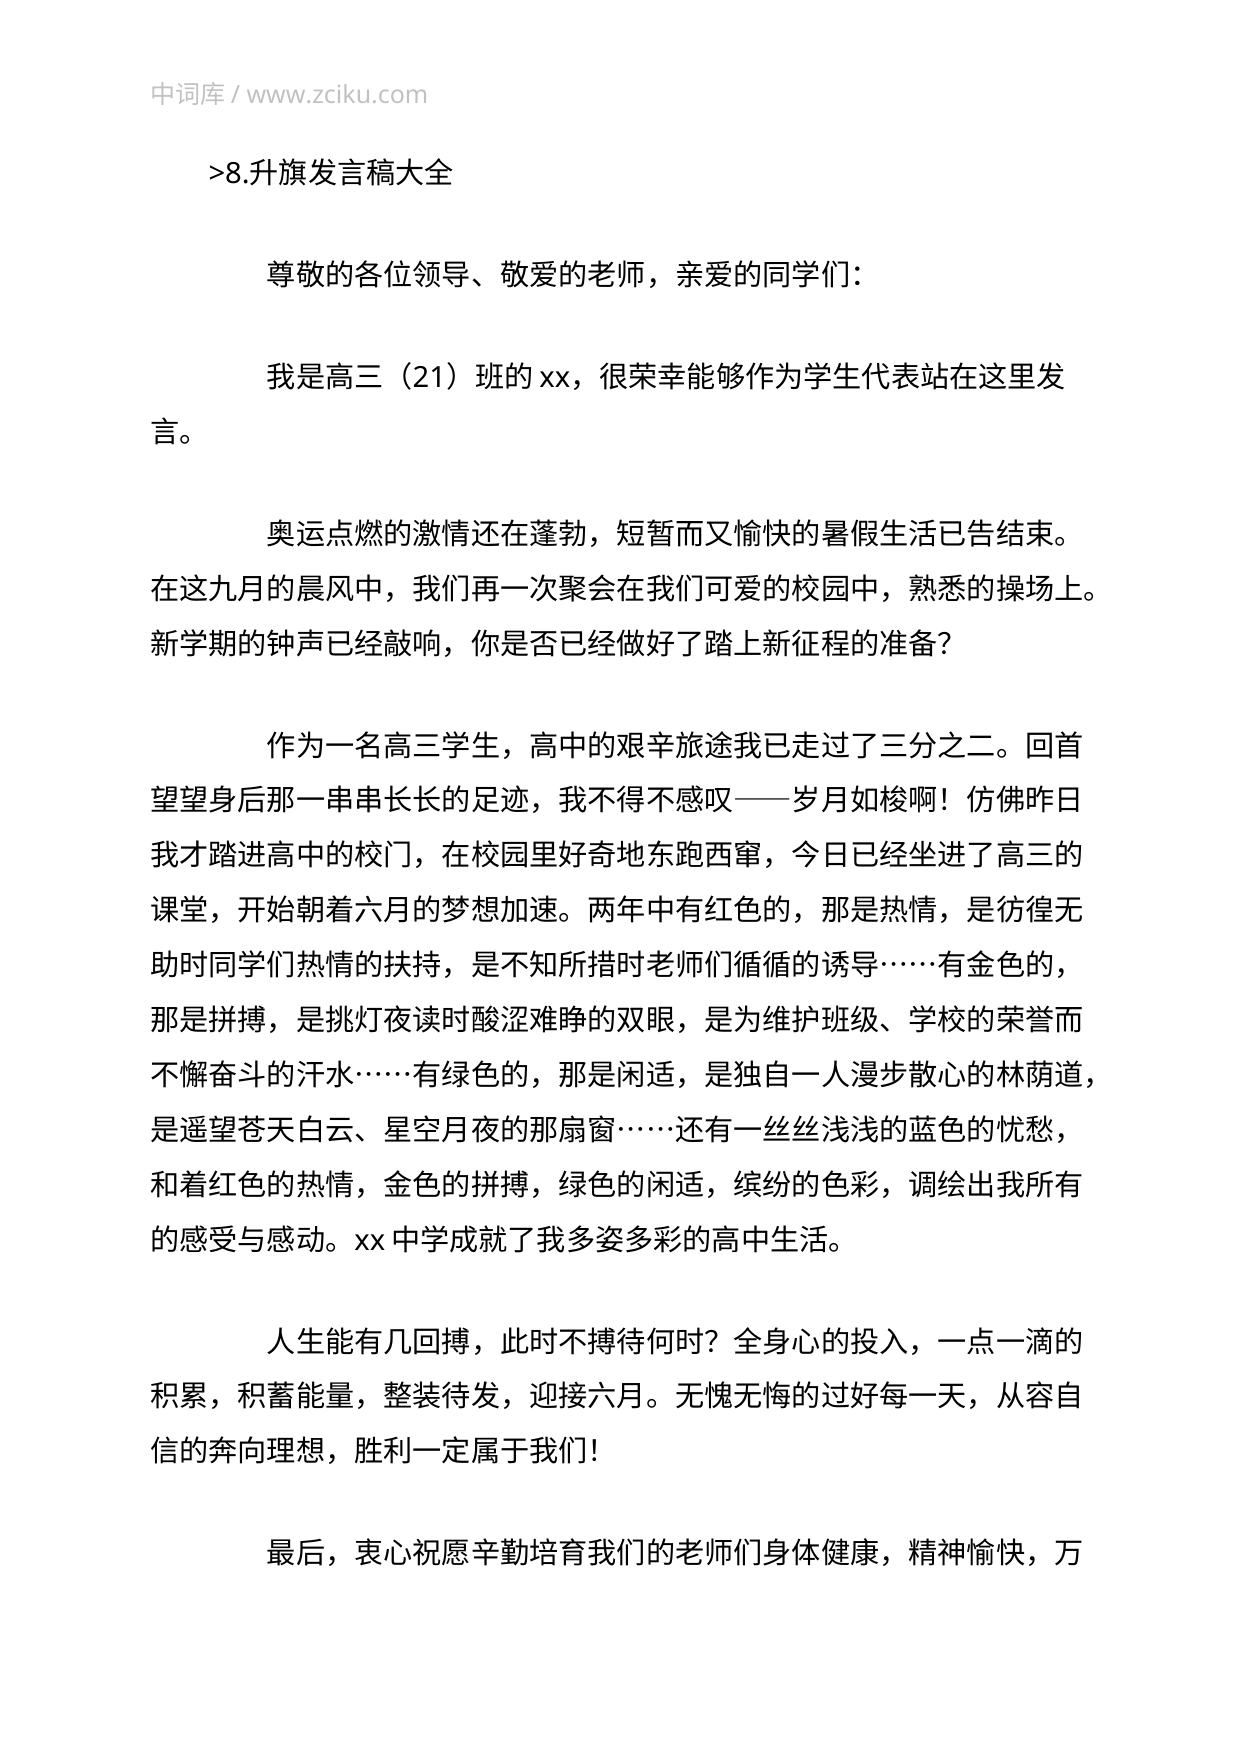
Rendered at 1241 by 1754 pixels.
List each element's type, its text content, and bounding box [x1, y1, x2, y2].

text 尊敬的各位领导、敬爱的老师，亲爱的同学们： [150, 252, 1090, 294]
text 我是高三（21）班的xx，很荣幸能够作为学生代表站在这里发言。 [150, 354, 1090, 451]
text 作为一名高三学生，高中的艰辛旅途我已走过了三分之二。回首望望身后那一串串长长的足迹，我不得不感叹——岁月如梭啊！仿佛昨日我才踏进高中的校门，在校园里好奇地东跑西窜，今日已经坐进了高三的课堂，开始朝着六月的梦想加速。两年中有红色的，那是热情，是彷徨无助时同学们热情的扶持，是不知所措时老师们循循的诱导……有金色的，那是拼搏，是挑灯夜读时酸涩难睁的双眼，是为维护班级、学校的荣誉而不懈奋斗的汗水……有绿色的，那是闲适，是独自一人漫步散心的林荫道，是遥望苍天白云、星空月夜的那扇窗……还有一丝丝浅浅的蓝色的忧愁，和着红色的热情，金色的拼搏，绿色的闲适，缤纷的色彩，调绘出我所有的感受与感动。xx中学成就了我多姿多彩的高中生活。 [150, 722, 1090, 1258]
text >8.升旗发言稿大全 [150, 150, 1090, 192]
text 人生能有几回搏，此时不搏待何时？全身心的投入，一点一滴的积累，积蓄能量，整装待发，迎接六月。无愧无悔的过好每一天，从容自信的奔向理想，胜利一定属于我们！ [150, 1318, 1090, 1470]
text 奥运点燃的激情还在蓬勃，短暂而又愉快的暑假生活已告结束。在这九月的晨风中，我们再一次聚会在我们可爱的校园中，熟悉的操场上。新学期的钟声已经敲响，你是否已经做好了踏上新征程的准备？ [150, 511, 1090, 663]
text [150, 1530, 1090, 1572]
